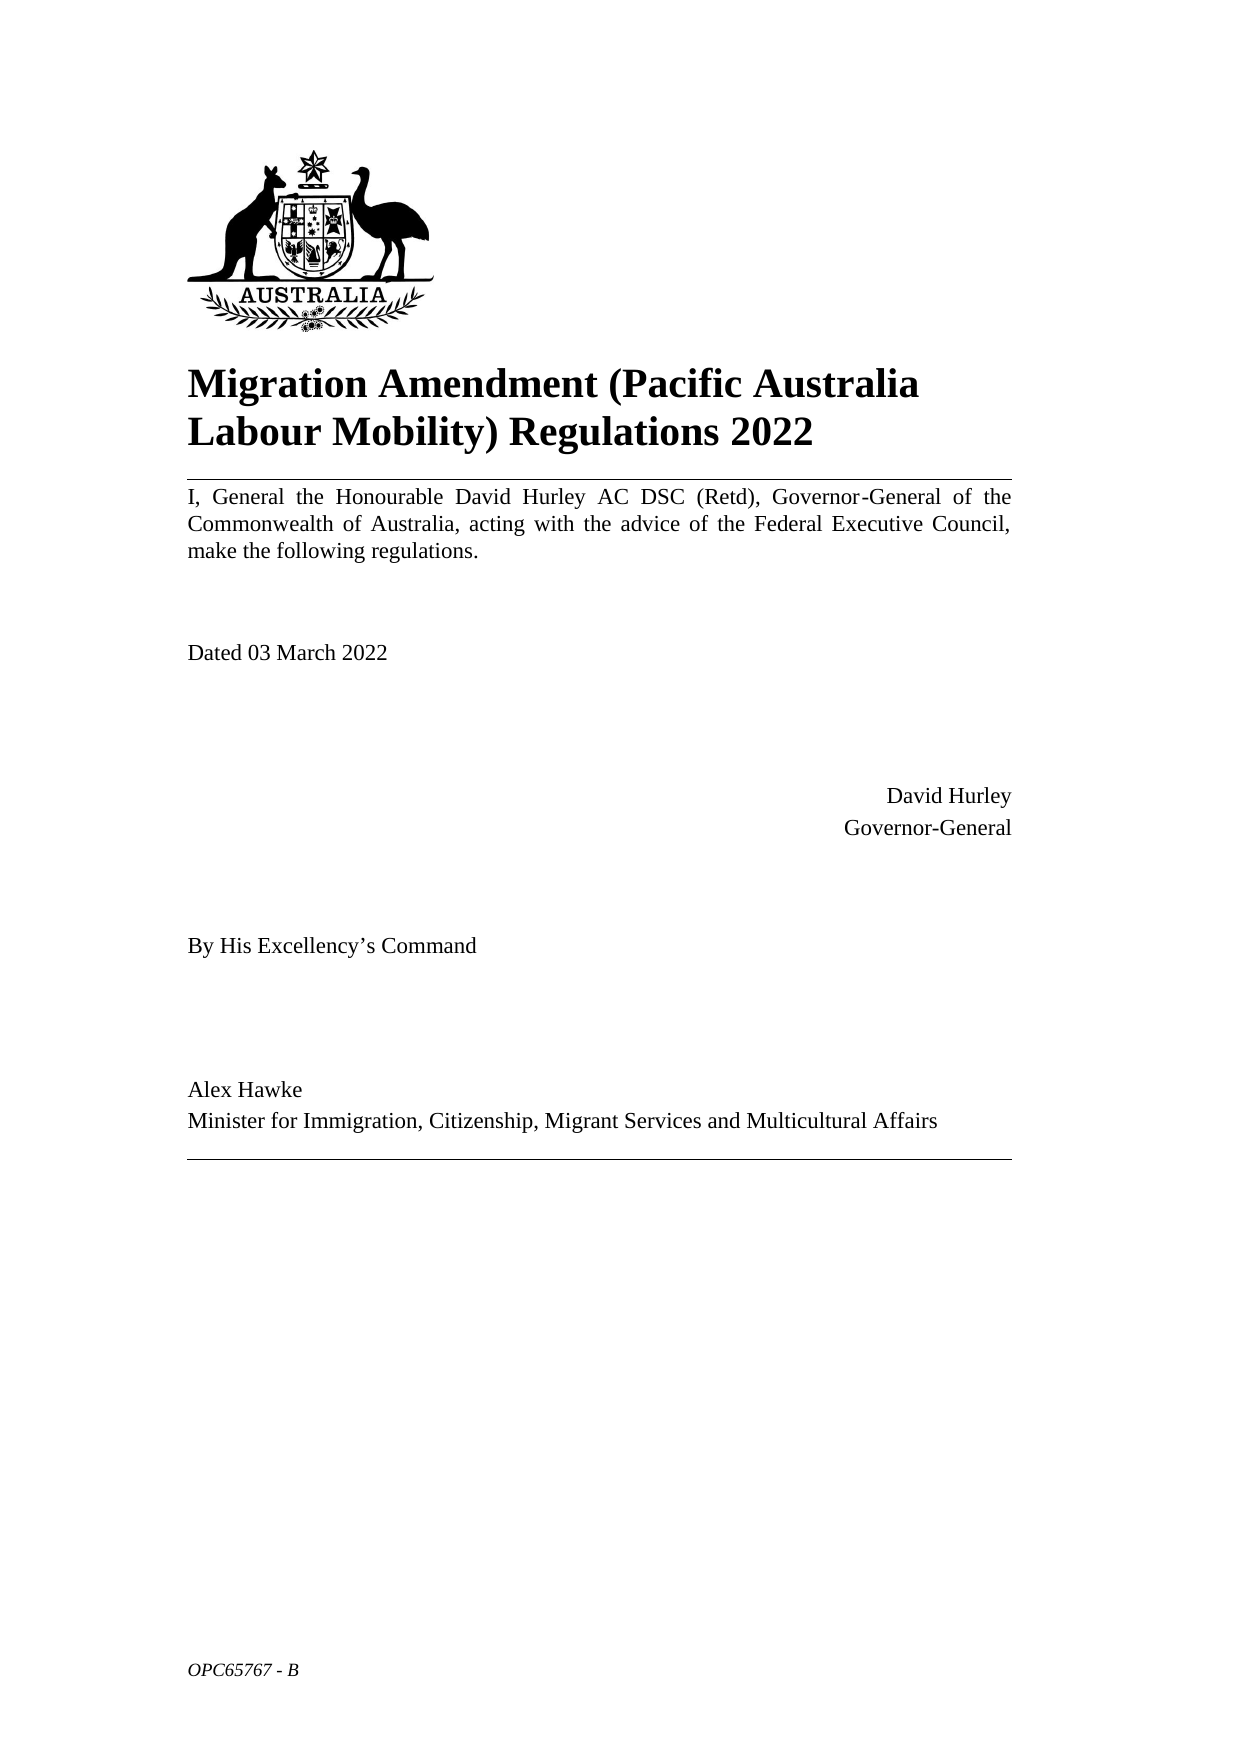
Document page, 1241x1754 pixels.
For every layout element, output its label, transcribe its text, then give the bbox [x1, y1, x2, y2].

picture [187, 150, 434, 332]
text Migration Amendment (Pacific Australia Labour Mobility) Regulations 2022 [187, 358, 1053, 454]
text By His Excellency’s Command [187, 927, 1012, 959]
text Minister for Immigration, Citizenship, Migrant Services and Multicultural Affairs [187, 1102, 1012, 1159]
text I, General the Honourable David Hurley AC DSC (Retd), Governor-General of the Commonwealth of Australia, acting with the advice of the Federal Executive Council, make the following regulations. [187, 480, 1012, 563]
text Dated 03 March 2022 [187, 638, 1012, 665]
text David Hurley [228, 777, 1012, 809]
text Governor-General [228, 809, 1012, 840]
text Alex Hawke [187, 1071, 1012, 1102]
